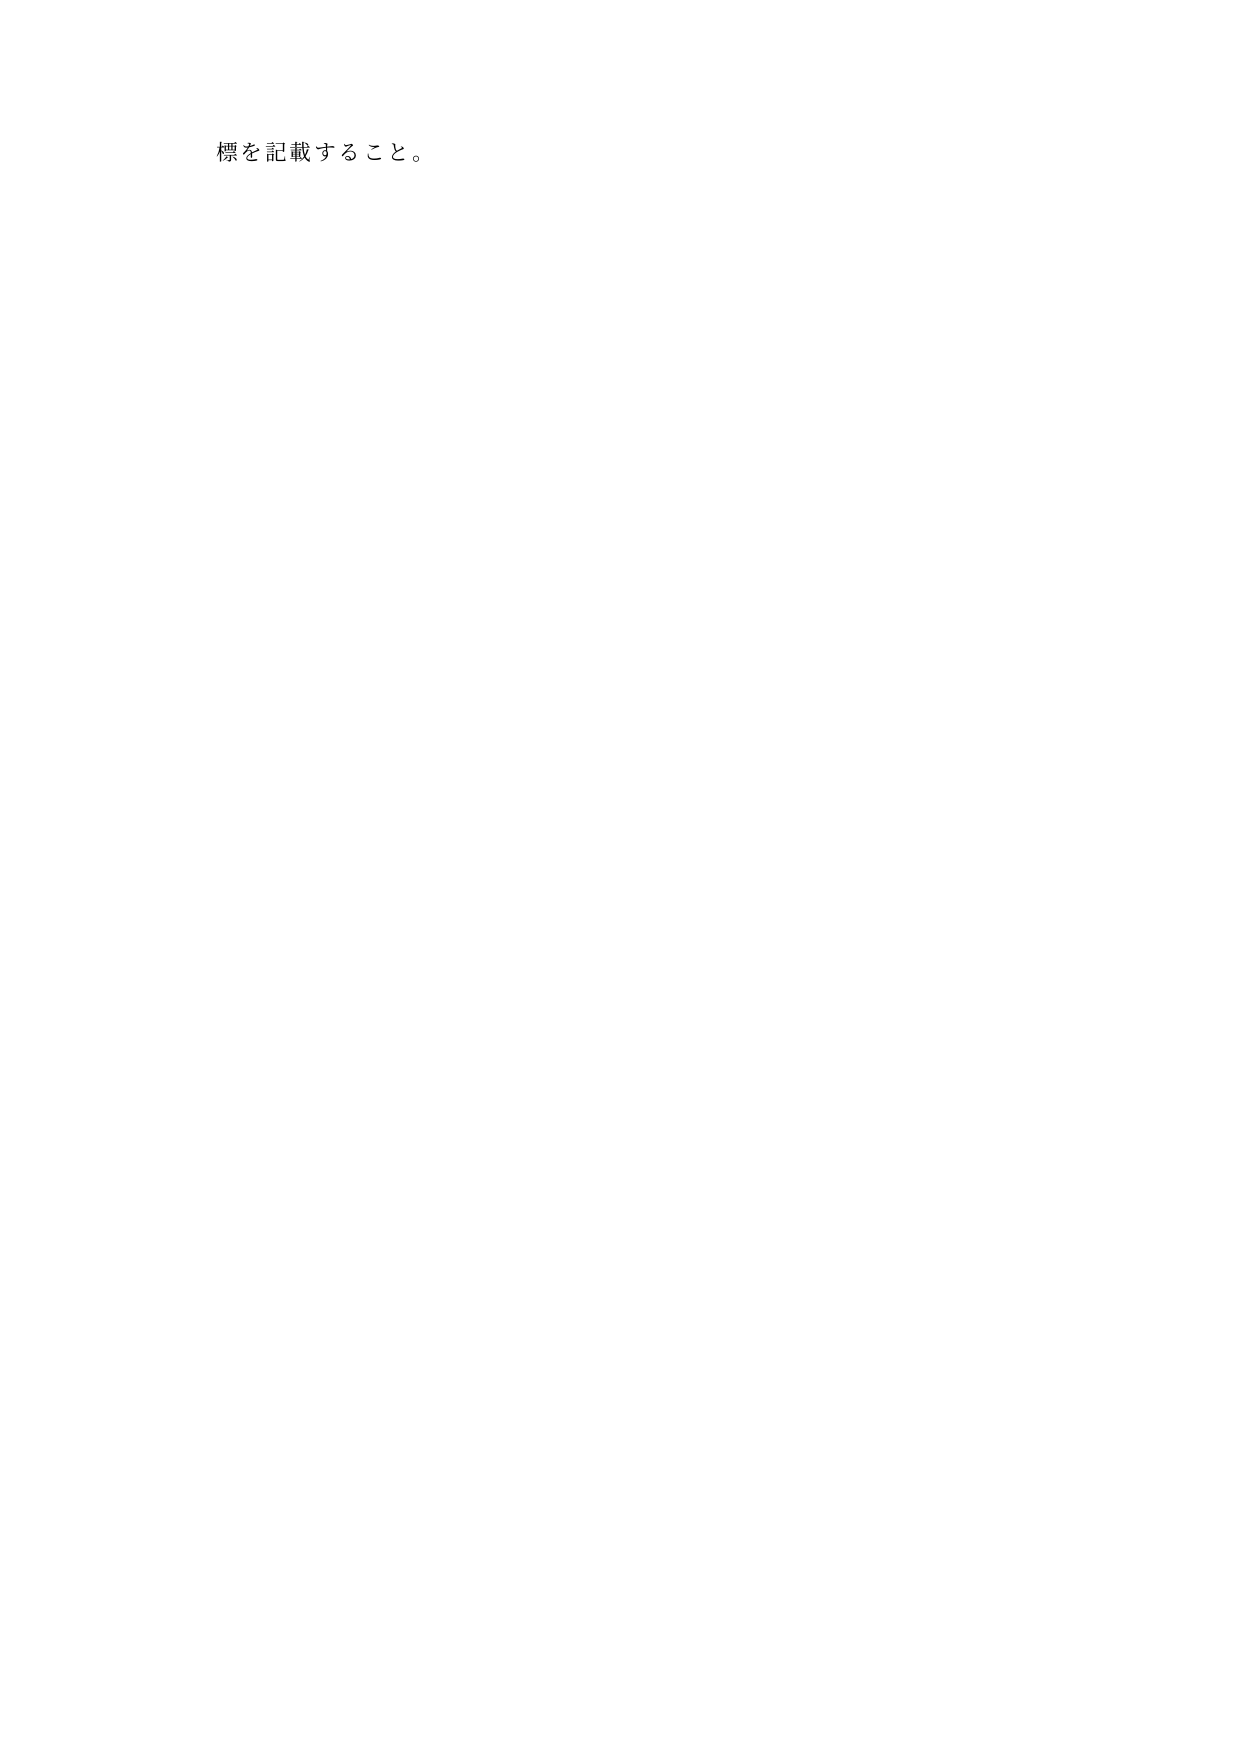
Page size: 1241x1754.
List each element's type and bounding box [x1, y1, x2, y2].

text [192, 134, 1107, 167]
